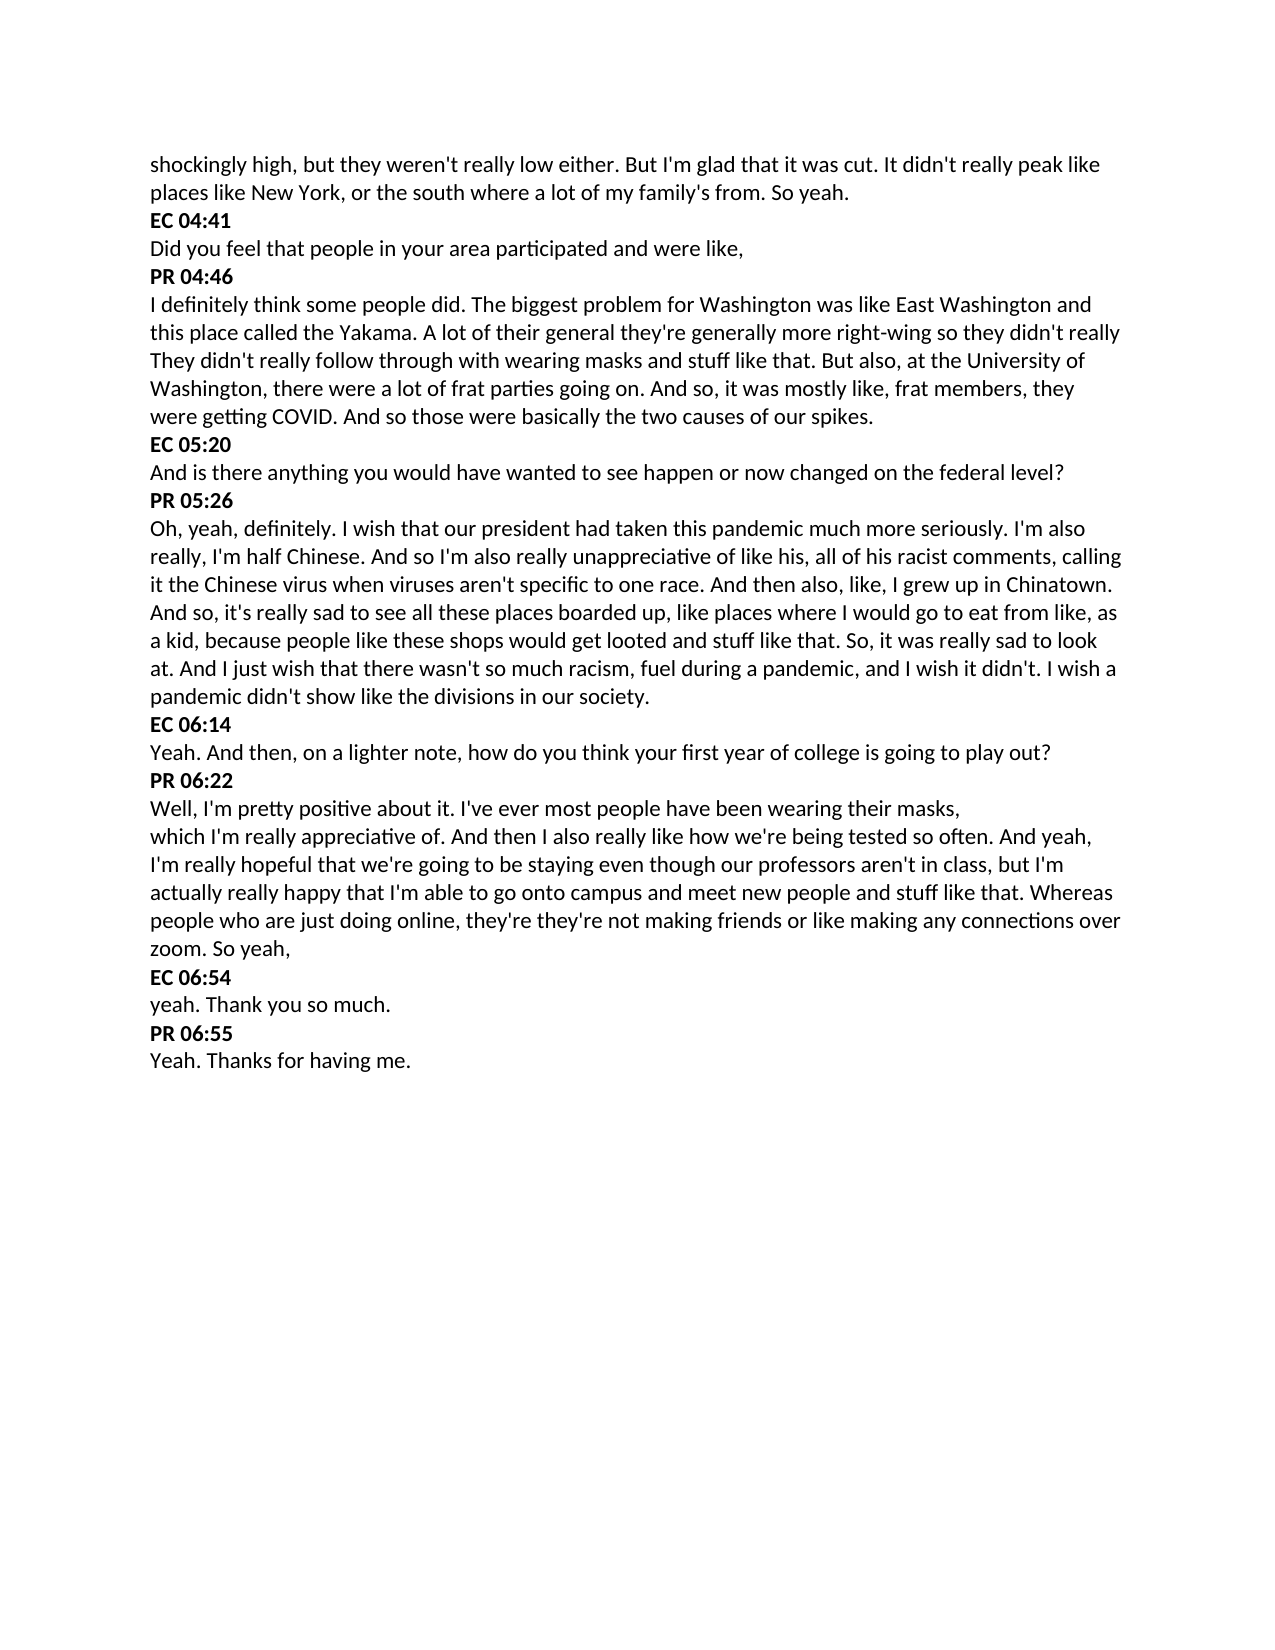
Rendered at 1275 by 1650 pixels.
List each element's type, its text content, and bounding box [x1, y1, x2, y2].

text Yeah. And then, on a lighter note, how do you think your first year of college is going to play out? [150, 738, 1125, 766]
text And is there anything you would have wanted to see happen or now changed on the federal level? [150, 458, 1125, 486]
text EC 06:54 [150, 963, 1125, 991]
text Oh, yeah, definitely. I wish that our president had taken this pandemic much more seriously. I'm also really, I'm half Chinese. And so I'm also really unappreciative of like his, all of his racist comments, calling it the Chinese virus when viruses aren't specific to one race. And then also, like, I grew up in Chinatown. And so, it's really sad to see all these places boarded up, like places where I would go to eat from like, as a kid, because people like these shops would get looted and stuff like that. So, it was really sad to look at. And I just wish that there wasn't so much racism, fuel during a pandemic, and I wish it didn't. I wish a pandemic didn't show like the divisions in our society. [150, 514, 1125, 710]
text I definitely think some people did. The biggest problem for Washington was like East Washington and this place called the Yakama. A lot of their general they're generally more right-wing so they didn't really They didn't really follow through with wearing masks and stuff like that. But also, at the University of Washington, there were a lot of frat parties going on. And so, it was mostly like, frat members, they were getting COVID. And so those were basically the two causes of our spikes. [150, 290, 1125, 430]
text Did you feel that people in your area participated and were like, [150, 234, 1125, 262]
text EC 04:41 [150, 206, 1125, 234]
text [150, 150, 1125, 206]
text yeah. Thank you so much. [150, 991, 1125, 1019]
text which I'm really appreciative of. And then I also really like how we're being tested so often. And yeah, I'm really hopeful that we're going to be staying even though our professors aren't in class, but I'm actually really happy that I'm able to go onto campus and meet new people and stuff like that. Whereas people who are just doing online, they're they're not making friends or like making any connections over zoom. So yeah, [150, 822, 1125, 963]
text EC 06:14 [150, 710, 1125, 738]
text Yeah. Thanks for having me. [150, 1047, 1125, 1075]
text PR 05:26 [150, 486, 1125, 514]
text EC 05:20 [150, 430, 1125, 458]
text Well, I'm pretty positive about it. I've ever most people have been wearing their masks, [150, 794, 1125, 822]
text PR 06:22 [150, 766, 1125, 794]
text PR 04:46 [150, 262, 1125, 290]
text PR 06:55 [150, 1019, 1125, 1047]
